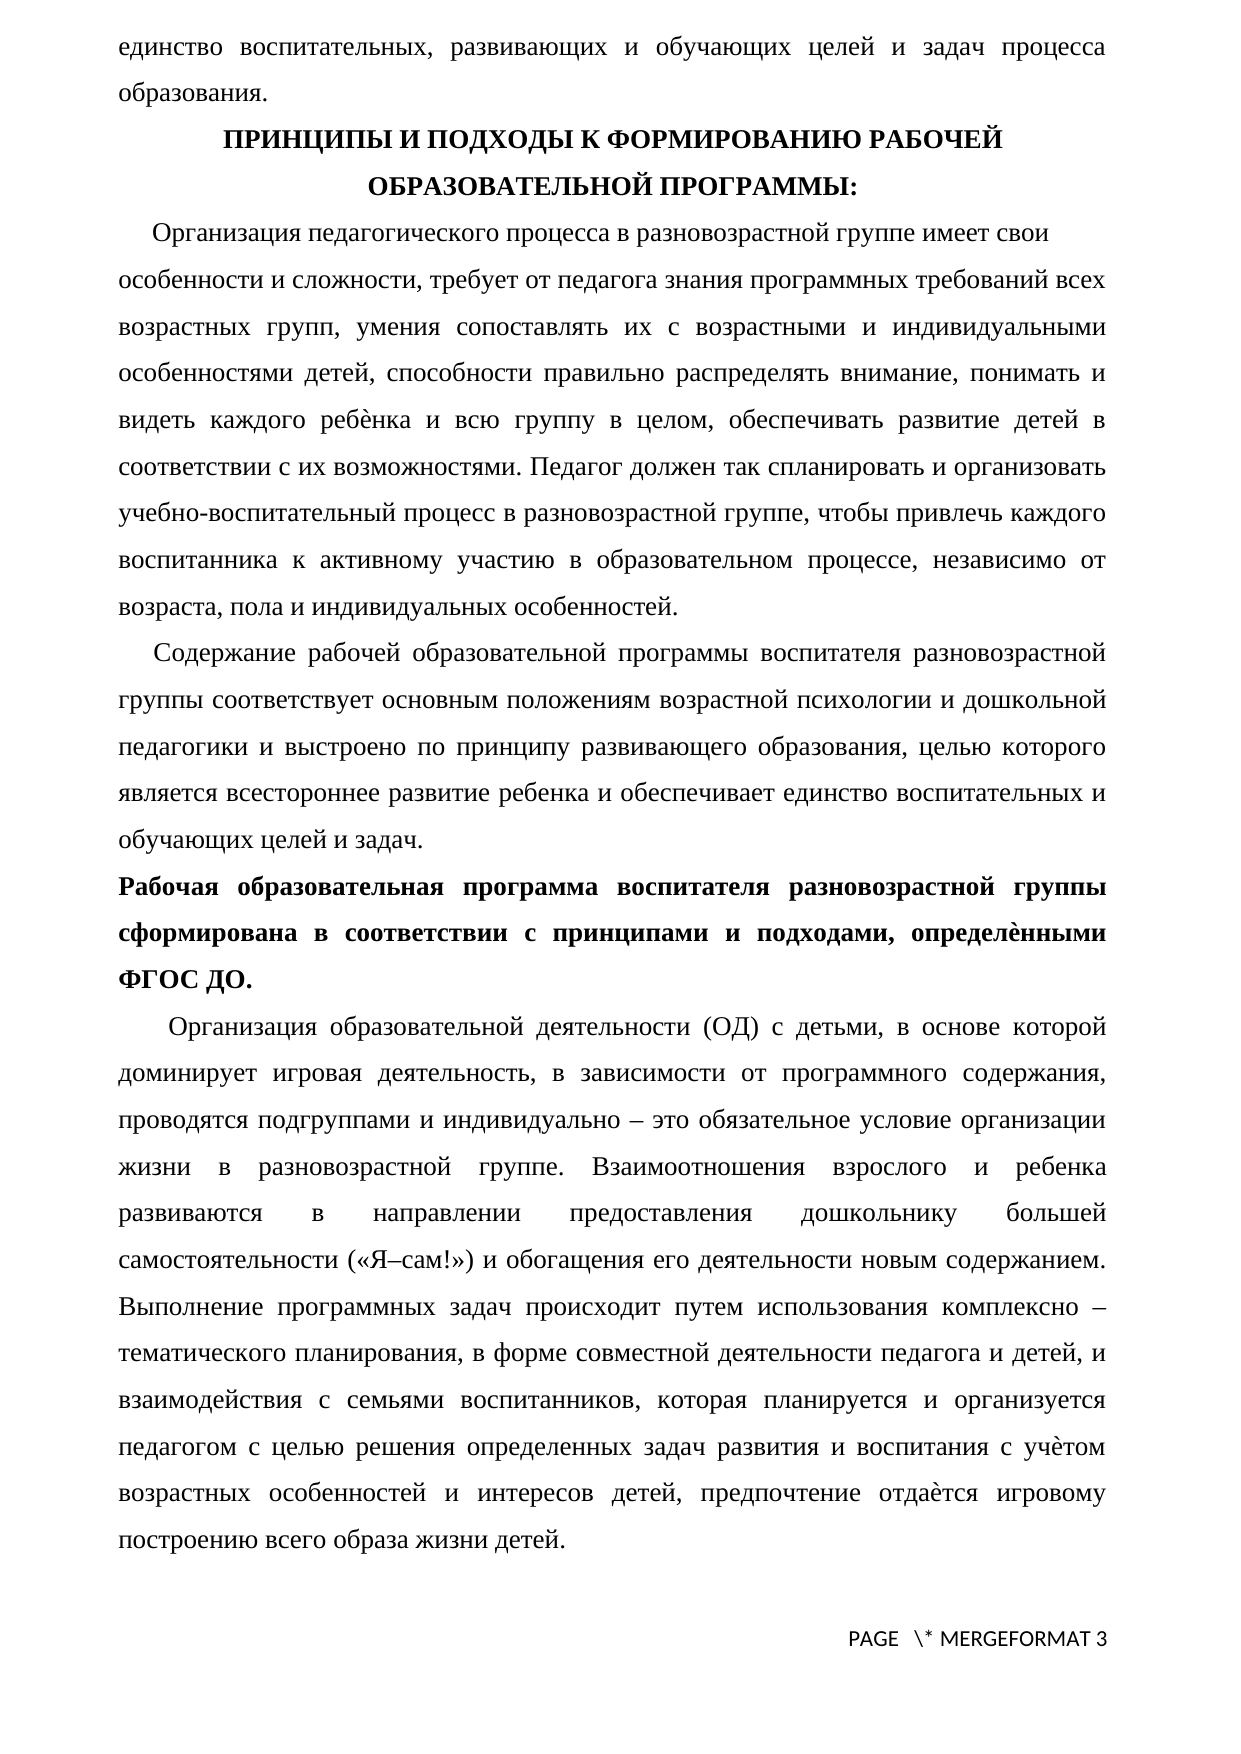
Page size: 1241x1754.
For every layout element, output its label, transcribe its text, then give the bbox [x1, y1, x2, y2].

text ПРИНЦИПЫ И ПОДХОДЫ К ФОРМИРОВАНИЮ РАБОЧЕЙ [118, 123, 1107, 154]
text Содержание рабочей образовательной программы воспитателя разновозрастной группы соответствует основным положениям возрастной психологии и дошкольной педагогики и выстроено по принципу развивающего образования, целью которого является всестороннее развитие ребенка и обеспечивает единство воспитательных и обучающих целей и задач. [118, 636, 1107, 854]
text ОБРАЗОВАТЕЛЬНОЙ ПРОГРАММЫ: [118, 169, 1107, 201]
text особенности и сложности, требует от педагога знания программных требований всех возрастных групп, умения сопоставлять их с возрастными и индивидуальными особенностями детей, способности правильно распределять внимание, понимать и видеть каждого ребѐнка и всю группу в целом, обеспечивать развитие детей в соответствии с их возможностями. Педагог должен так спланировать и организовать учебно-воспитательный процесс в разновозрастной группе, чтобы привлечь каждого воспитанника к активному участию в образовательном процессе, независимо от возраста, пола и индивидуальных особенностей. [118, 263, 1107, 621]
text Рабочая образовательная программа воспитателя разновозрастной группы сформирована в соответствии с принципами и подходами, определѐнными ФГОС ДО. [118, 869, 1107, 994]
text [118, 29, 1107, 107]
text Организация образовательной деятельности (ОД) с детьми, в основе которой доминирует игровая деятельность, в зависимости от программного содержания, проводятся подгруппами и индивидуально – это обязательное условие организации жизни в разновозрастной группе. Взаимоотношения взрослого и ребенка развиваются в направлении предоставления дошкольнику большей самостоятельности («Я–сам!») и обогащения его деятельности новым содержанием. Выполнение программных задач происходит путем использования комплексно – тематического планирования, в форме совместной деятельности педагога и детей, и взаимодействия с семьями воспитанников, которая планируется и организуется педагогом с целью решения определенных задач развития и воспитания с учѐтом возрастных особенностей и интересов детей, предпочтение отдаѐтся игровому построению всего образа жизни детей. [118, 1009, 1107, 1554]
text Организация педагогического процесса в разновозрастной группе имеет свои [118, 216, 1107, 247]
